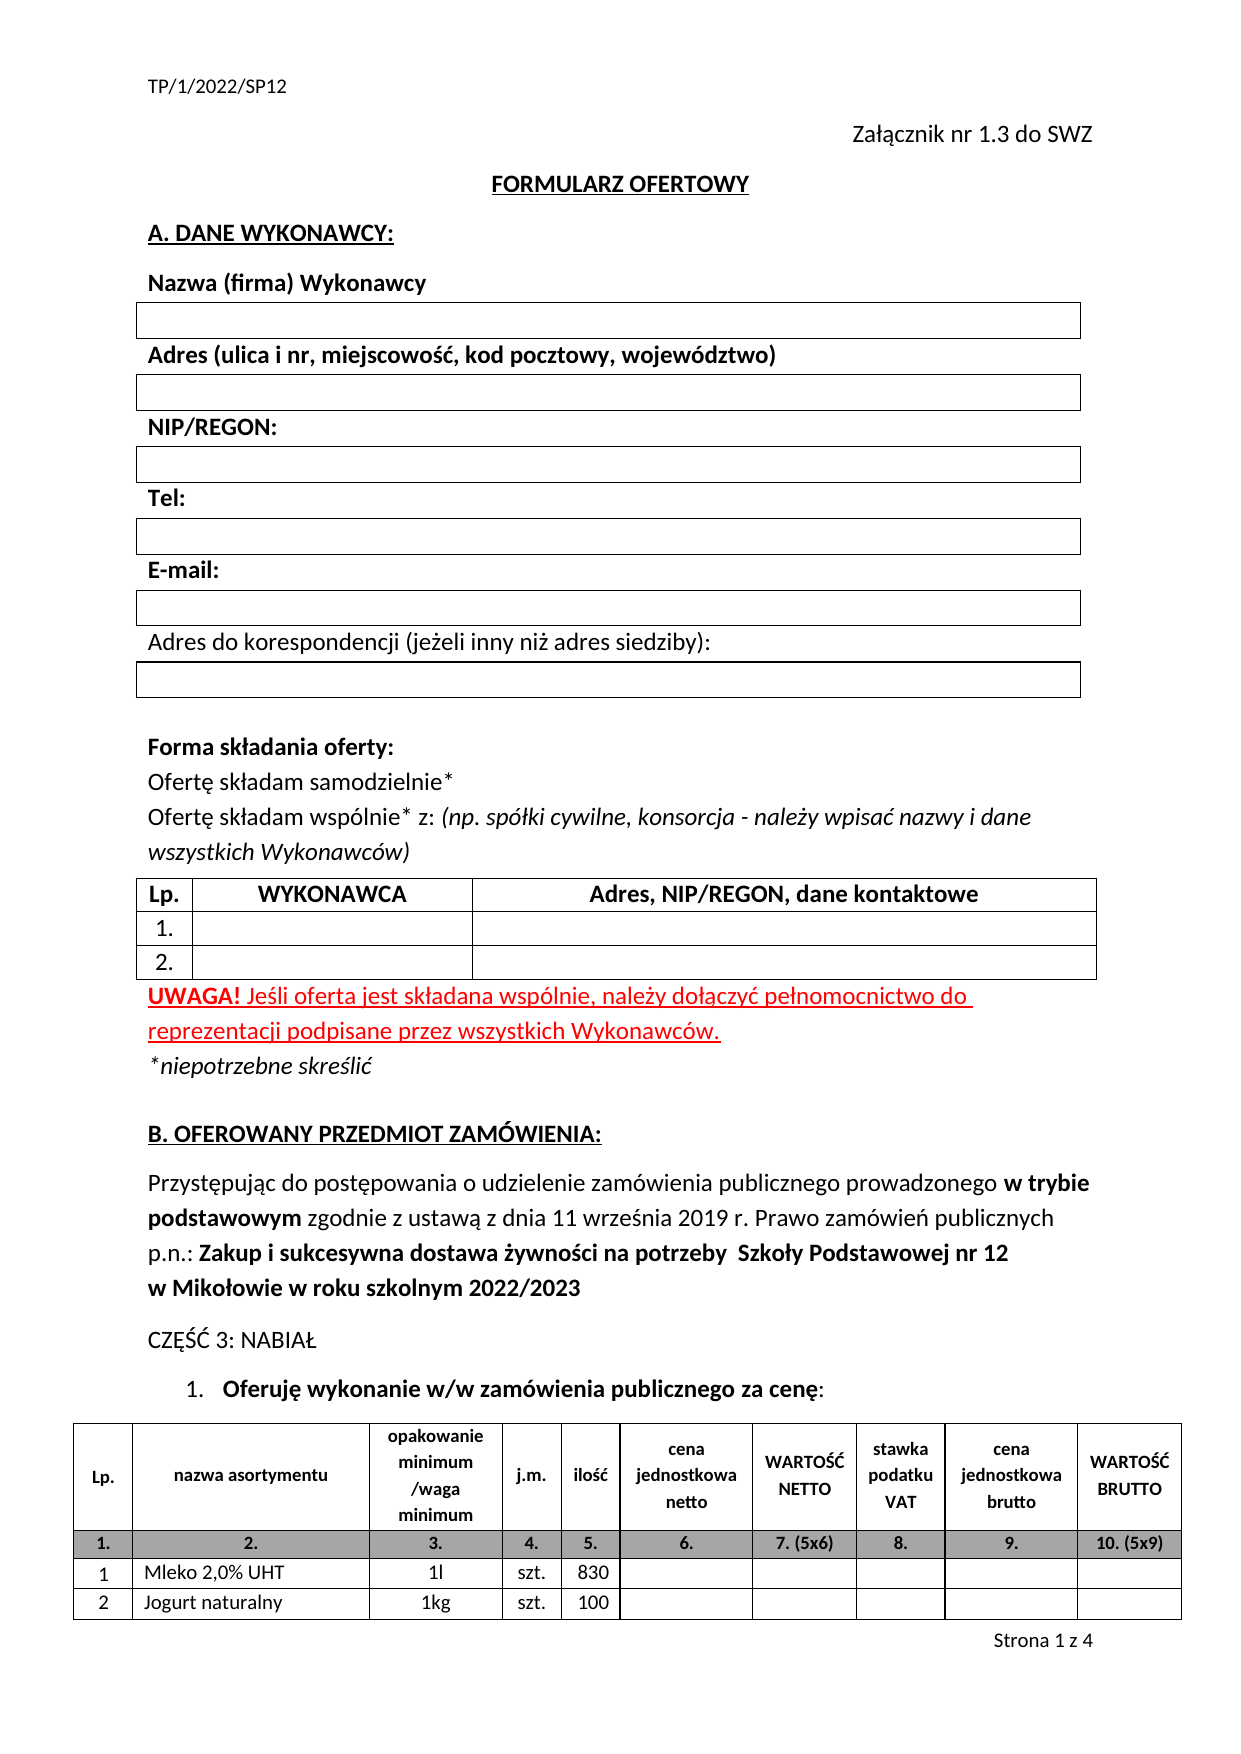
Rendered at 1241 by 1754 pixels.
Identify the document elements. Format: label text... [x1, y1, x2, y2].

table_cell [1078, 1559, 1181, 1588]
table_cell 1. [137, 912, 192, 945]
table_cell 100 [562, 1589, 619, 1618]
table_header [137, 519, 1080, 553]
table_header nazwa asortymentu [133, 1424, 369, 1530]
table_header WYKONAWCA [193, 879, 472, 911]
table_cell [857, 1589, 944, 1618]
table_cell [473, 912, 1096, 945]
text Załącznik nr 1.3 do SWZ [148, 118, 1093, 149]
text Przystępując do postępowania o udzielenie zamówienia publicznego prowadzonego w trybie podstawowym zgodnie z ustawą z dnia 11 września 2019 r. Prawo zamówień publicznych p.n.: Zakup i sukcesywna dostawa żywności na potrzeby Szkoły Podstawowej nr 12 w Mikołowie w roku szkolnym 2022/2023 [148, 1167, 1093, 1303]
table_cell 2. [137, 946, 192, 979]
table_cell 1 [74, 1559, 132, 1588]
table_cell 6. [621, 1531, 752, 1558]
table_cell [753, 1589, 856, 1618]
table_header WARTOŚĆ NETTO [753, 1424, 856, 1530]
table_cell [193, 912, 472, 945]
text UWAGA! Jeśli oferta jest składana wspólnie, należy dołączyć pełnomocnictwo do reprezentacji podpisane przez wszystkich Wykonawców. [148, 980, 1093, 1045]
table_header cena jednostkowa brutto [946, 1424, 1077, 1530]
table_cell [193, 946, 472, 979]
text *niepotrzebne skreślić [148, 1050, 1093, 1080]
table_cell [753, 1559, 856, 1588]
table_cell [946, 1589, 1077, 1618]
text CZĘŚĆ 3: NABIAŁ [148, 1324, 1093, 1354]
text E-mail: [148, 554, 1093, 585]
table_header Adres, NIP/REGON, dane kontaktowe [473, 879, 1096, 911]
table_header [137, 375, 1080, 410]
table_cell [621, 1589, 752, 1618]
text Adres (ulica i nr, miejscowość, kod pocztowy, województwo) [148, 339, 1093, 369]
text Nazwa (firma) Wykonawcy [148, 267, 1093, 297]
text FORMULARZ OFERTOWY [148, 168, 1093, 198]
table_cell 7. (5x6) [753, 1531, 856, 1558]
table_cell 8. [857, 1531, 944, 1558]
table_cell [946, 1559, 1077, 1588]
table_header cena jednostkowa netto [621, 1424, 752, 1530]
table_cell 1. [74, 1531, 132, 1558]
text Adres do korespondencji (jeżeli inny niż adres siedziby): [148, 626, 1093, 657]
table_cell 1kg [370, 1589, 502, 1618]
text Ofertę składam wspólnie* z: (np. spółki cywilne, konsorcja - należy wpisać nazwy i dane wszystkich Wykonawców) [148, 801, 1093, 867]
table_cell 830 [562, 1559, 619, 1588]
table_cell [857, 1559, 944, 1588]
table_cell 9. [946, 1531, 1077, 1558]
text Tel: [148, 483, 1093, 513]
table_cell szt. [503, 1559, 561, 1588]
table_cell [1078, 1589, 1181, 1618]
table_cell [133, 1589, 369, 1618]
table_cell 2. [133, 1531, 369, 1558]
table_header [137, 663, 1080, 697]
table_cell 10. (5x9) [1078, 1531, 1181, 1558]
table_header WARTOŚĆ BRUTTO [1078, 1424, 1181, 1530]
table_header [137, 447, 1080, 482]
table_header [137, 591, 1080, 625]
table_header [137, 303, 1080, 338]
text Ofertę składam samodzielnie* [148, 766, 1093, 797]
table_cell 3. [370, 1531, 502, 1558]
table_cell Mleko 2,0% UHT [133, 1559, 369, 1588]
text NIP/REGON: [148, 411, 1093, 441]
text A. DANE WYKONAWCY: [148, 217, 1093, 248]
table_cell 5. [562, 1531, 619, 1558]
text B. OFEROWANY PRZEDMIOT ZAMÓWIENIA: [148, 1118, 1093, 1148]
text Forma składania oferty: [148, 731, 1093, 762]
list Oferuję wykonanie w/w zamówienia publicznego za cenę: [185, 1373, 1093, 1404]
table_cell 1l [370, 1559, 502, 1588]
table_header Lp. [74, 1424, 132, 1530]
table_cell [473, 946, 1096, 979]
table_cell 4. [503, 1531, 561, 1558]
table_header ilość [562, 1424, 619, 1530]
table_cell [621, 1559, 752, 1588]
table_cell szt. [503, 1589, 561, 1618]
table_cell 2 [74, 1589, 132, 1618]
table_header stawka podatku VAT [857, 1424, 944, 1530]
table_header opakowanie minimum /waga minimum [370, 1424, 502, 1530]
table_header j.m. [503, 1424, 561, 1530]
table_header Lp. [137, 879, 192, 911]
